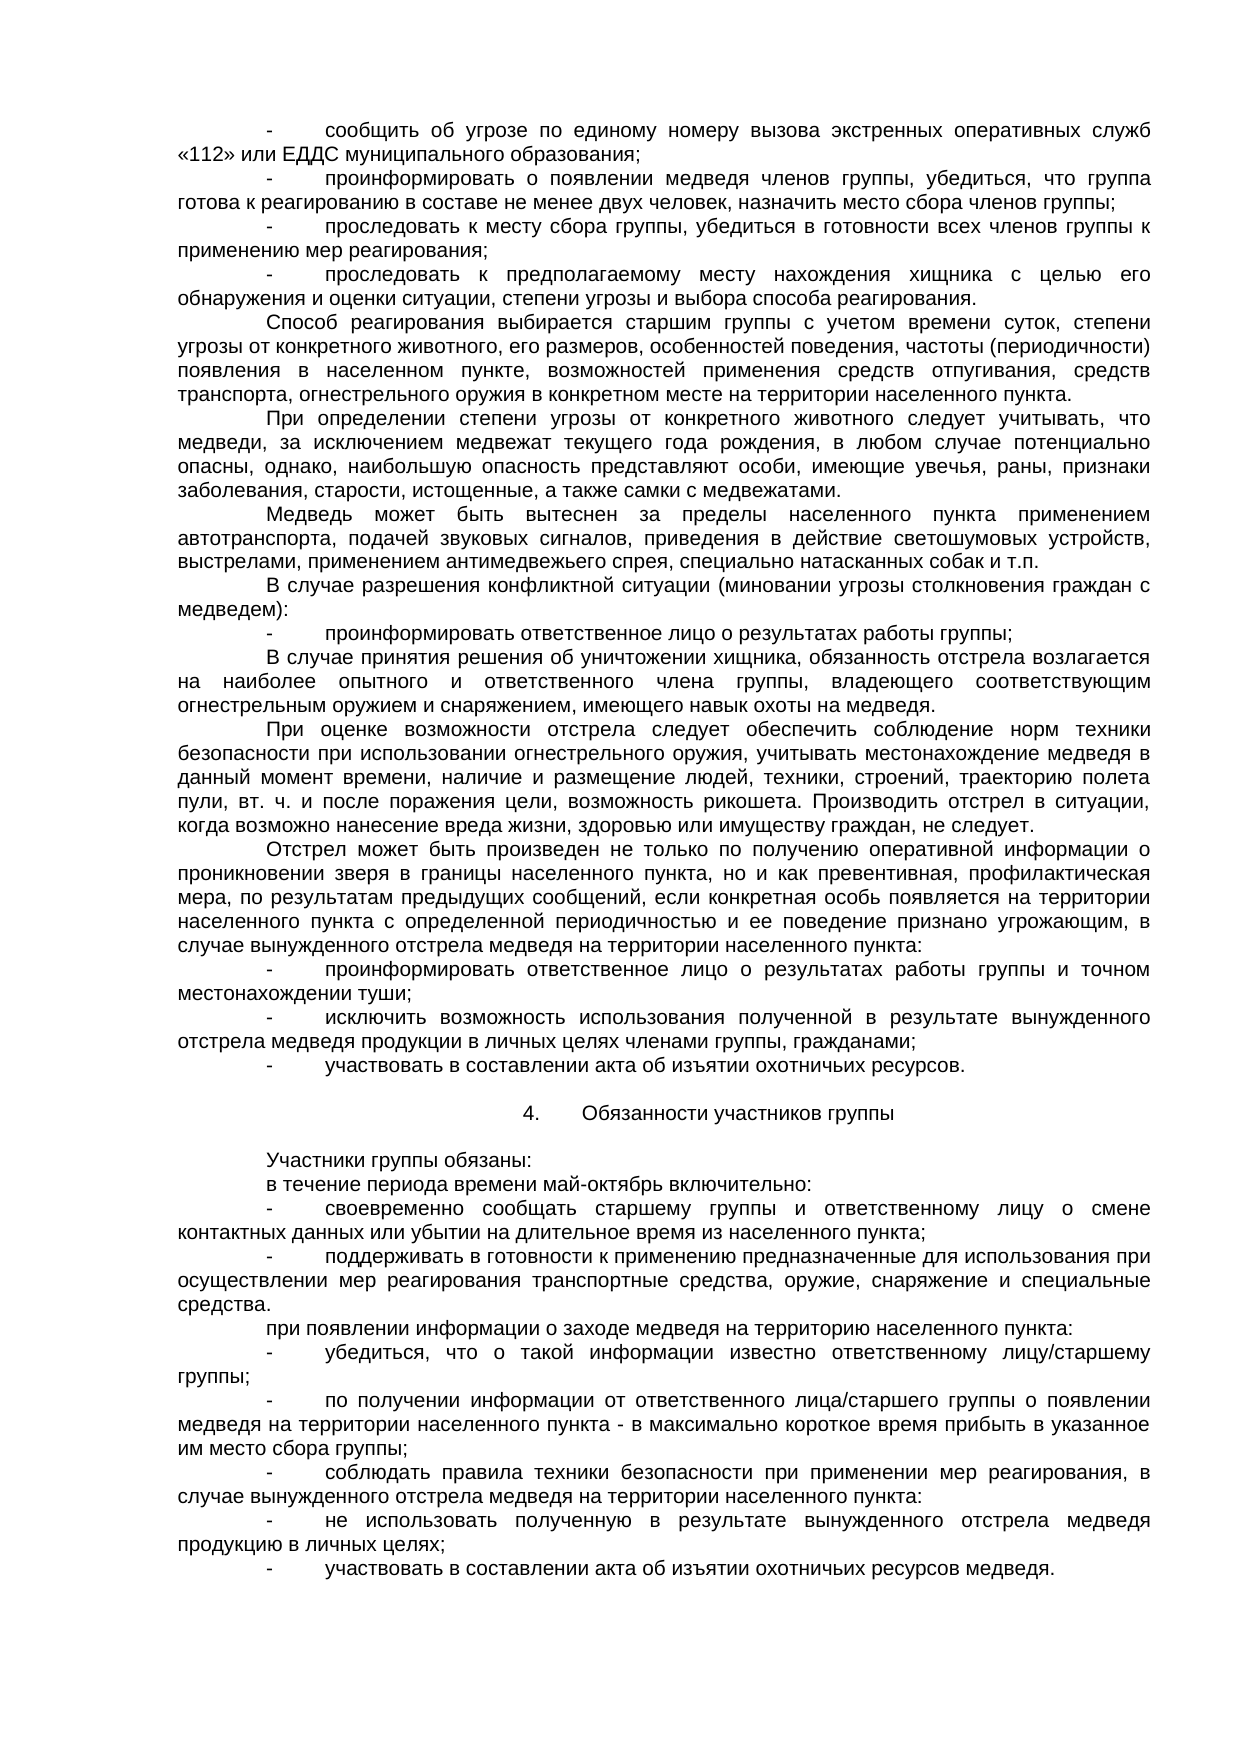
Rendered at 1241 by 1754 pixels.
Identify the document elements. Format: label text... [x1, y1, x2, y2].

text - исключить возможность использования полученной в результате вынужденного отстрела медведя продукции в личных целях членами группы, гражданами; [177, 1004, 1152, 1052]
text - не использовать полученную в результате вынужденного отстрела медведя продукцию в личных целях; [177, 1508, 1152, 1556]
text - участвовать в составлении акта об изъятии охотничьих ресурсов. [177, 1052, 1152, 1076]
text Медведь может быть вытеснен за пределы населенного пункта применением автотранспорта, подачей звуковых сигналов, приведения в действие светошумовых устройств, выстрелами, применением антимедвежьего спрея, специально натасканных собак и т.п. [177, 501, 1152, 573]
text - поддерживать в готовности к применению предназначенные для использования при осуществлении мер реагирования транспортные средства, оружие, снаряжение и специальные средства. [177, 1244, 1152, 1316]
text Способ реагирования выбирается старшим группы с учетом времени суток, степени угрозы от конкретного животного, его размеров, особенностей поведения, частоты (периодичности) появления в населенном пункте, возможностей применения средств отпугивания, средств транспорта, огнестрельного оружия в конкретном месте на территории населенного пункта. [177, 310, 1152, 406]
text В случае принятия решения об уничтожении хищника, обязанность отстрела возлагается на наиболее опытного и ответственного члена группы, владеющего соответствующим огнестрельным оружием и снаряжением, имеющего навык охоты на медведя. [177, 645, 1152, 717]
text - проследовать к предполагаемому месту нахождения хищника с целью его обнаружения и оценки ситуации, степени угрозы и выбора способа реагирования. [177, 262, 1152, 310]
text Отстрел может быть произведен не только по получению оперативной информации о проникновении зверя в границы населенного пункта, но и как превентивная, профилактическая мера, по результатам предыдущих сообщений, если конкретная особь появляется на территории населенного пункта с определенной периодичностью и ее поведение признано угрожающим, в случае вынужденного отстрела медведя на территории населенного пункта: [177, 837, 1152, 957]
text 4. Обязанности участников группы [177, 1100, 1152, 1124]
text При определении степени угрозы от конкретного животного следует учитывать, что медведи, за исключением медвежат текущего года рождения, в любом случае потенциально опасны, однако, наибольшую опасность представляют особи, имеющие увечья, раны, признаки заболевания, старости, истощенные, а также самки с медвежатами. [177, 406, 1152, 501]
text - проинформировать ответственное лицо о результатах работы группы и точном местонахождении туши; [177, 957, 1152, 1004]
text при появлении информации о заходе медведя на территорию населенного пункта: [177, 1316, 1152, 1340]
text - проинформировать ответственное лицо о результатах работы группы; [177, 621, 1152, 645]
text в течение периода времени май-октябрь включительно: [177, 1172, 1152, 1196]
text - по получении информации от ответственного лица/старшего группы о появлении медведя на территории населенного пункта - в максимально короткое время прибыть в указанное им место сбора группы; [177, 1388, 1152, 1460]
text - сообщить об угрозе по единому номеру вызова экстренных оперативных служб «112» или ЕДДС муниципального образования; [177, 118, 1152, 166]
text В случае разрешения конфликтной ситуации (миновании угрозы столкновения граждан с медведем): [177, 573, 1152, 621]
text Участники группы обязаны: [177, 1148, 1152, 1172]
text - убедиться, что о такой информации известно ответственному лицу/старшему группы; [177, 1340, 1152, 1388]
text - своевременно сообщать старшему группы и ответственному лицу о смене контактных данных или убытии на длительное время из населенного пункта; [177, 1196, 1152, 1244]
text - участвовать в составлении акта об изъятии охотничьих ресурсов медведя. [177, 1556, 1152, 1579]
text - проинформировать о появлении медведя членов группы, убедиться, что группа готова к реагированию в составе не менее двух человек, назначить место сбора членов группы; [177, 166, 1152, 214]
text При оценке возможности отстрела следует обеспечить соблюдение норм техники безопасности при использовании огнестрельного оружия, учитывать местонахождение медведя в данный момент времени, наличие и размещение людей, техники, строений, траекторию полета пули, вт. ч. и после поражения цели, возможность рикошета. Производить отстрел в ситуации, когда возможно нанесение вреда жизни, здоровью или имуществу граждан, не следует. [177, 717, 1152, 837]
text - соблюдать правила техники безопасности при применении мер реагирования, в случае вынужденного отстрела медведя на территории населенного пункта: [177, 1460, 1152, 1508]
text - проследовать к месту сбора группы, убедиться в готовности всех членов группы к применению мер реагирования; [177, 214, 1152, 262]
